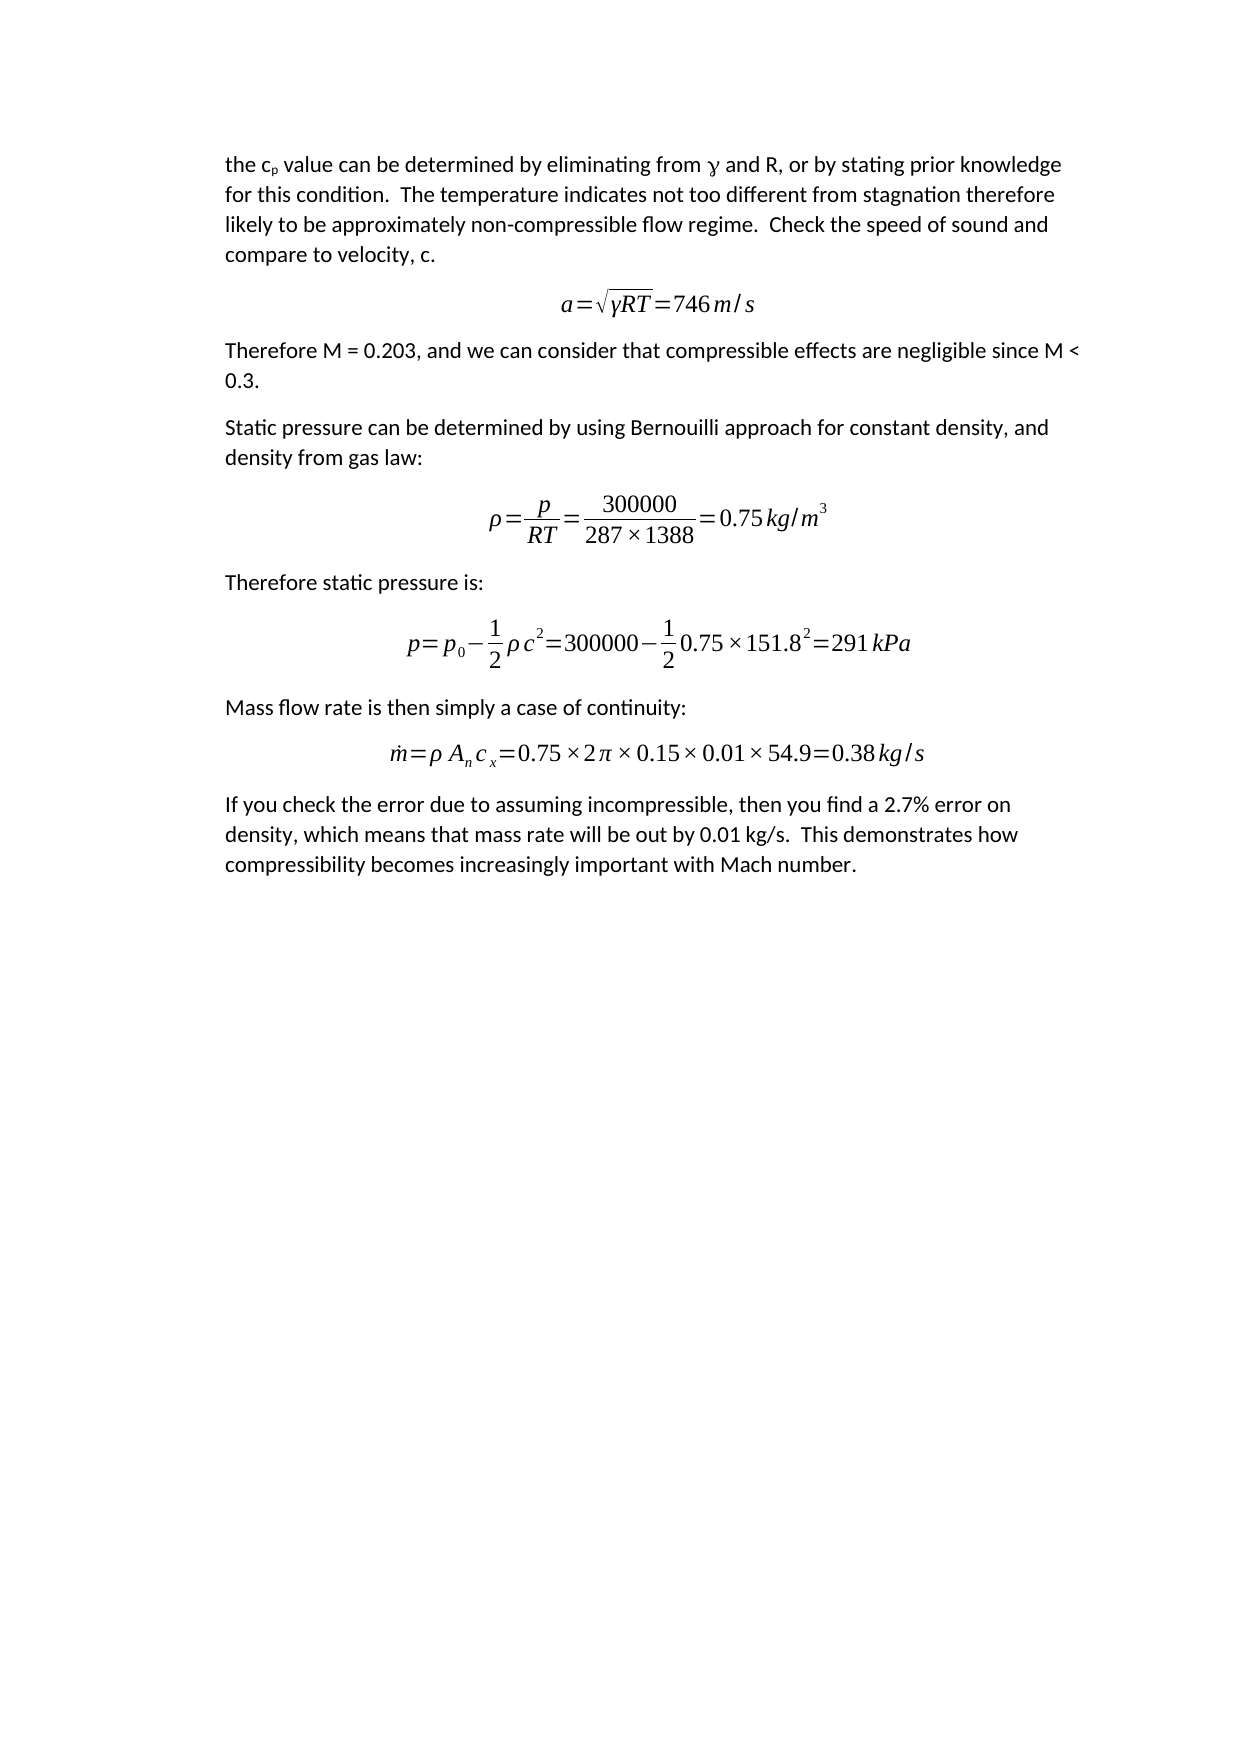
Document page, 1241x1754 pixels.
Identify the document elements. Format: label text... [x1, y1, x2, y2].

text If you check the error due to assuming incompressible, then you find a 2.7% error on density, which means that mass rate will be out by 0.01 kg/s. This demonstrates how compressibility becomes increasingly important with Mach number. [225, 790, 1090, 878]
text Mass flow rate is then simply a case of continuity: [225, 693, 1090, 721]
text the cp value can be determined by eliminating from and R, or by stating prior knowledge for this condition. The temperature indicates not too different from stagnation therefore likely to be approximately non-compressible flow regime. Check the speed of sound and compare to velocity, c. [225, 150, 1090, 269]
text Therefore M = 0.203, and we can consider that compressible effects are negligible since M < 0.3. [225, 336, 1090, 394]
text Therefore static pressure is: [225, 568, 1090, 596]
text Static pressure can be determined by using Bernouilli approach for constant density, and density from gas law: [225, 413, 1090, 471]
